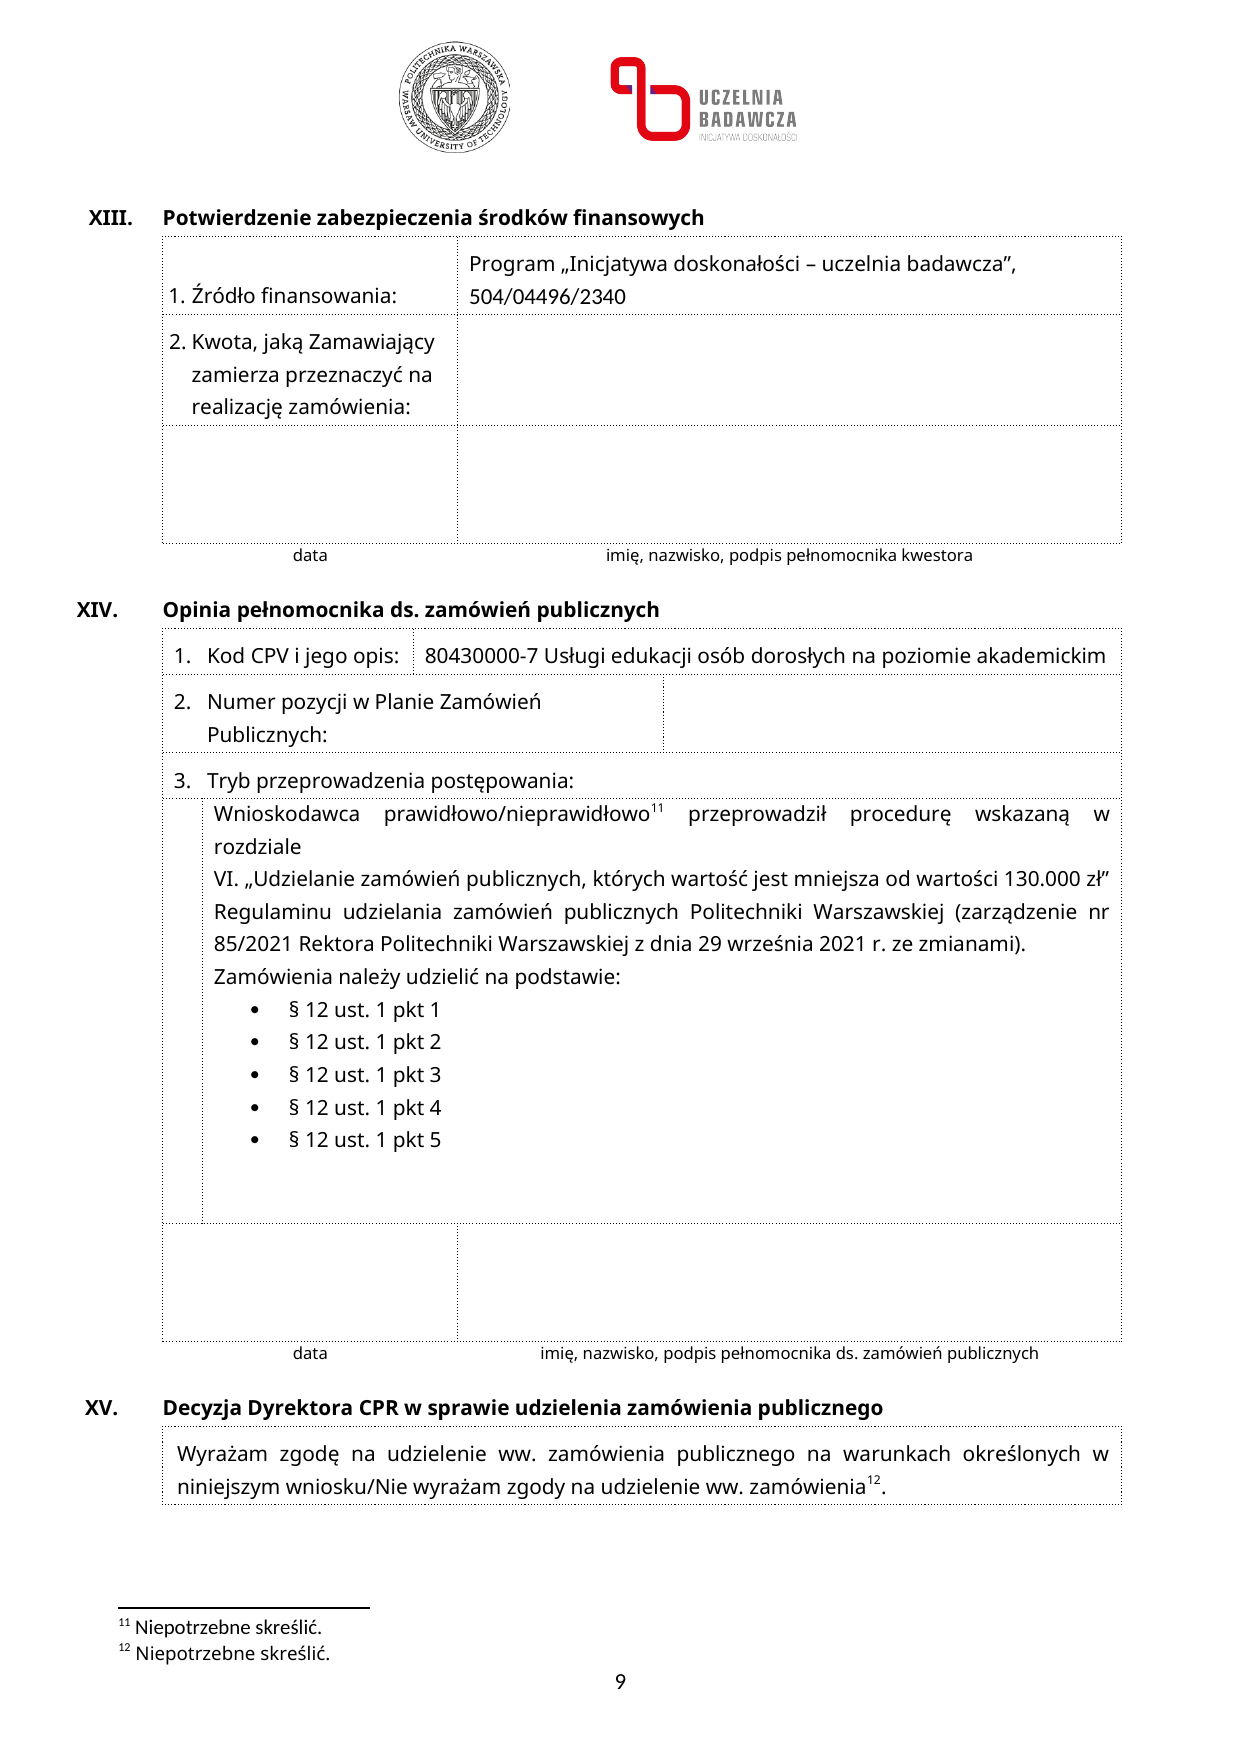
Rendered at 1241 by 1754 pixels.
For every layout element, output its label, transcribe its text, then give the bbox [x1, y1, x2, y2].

table_cell data [163, 1341, 458, 1368]
table_header Program „Inicjatywa doskonałości – uczelnia badawcza”, 504/04496/2340 [458, 236, 1122, 314]
table_cell [163, 425, 458, 543]
table_header Źródło finansowania: [163, 236, 458, 314]
table_cell data [163, 543, 458, 570]
list Decyzja Dyrektora CPR w sprawie udzielenia zamówienia publicznego [118, 1393, 1122, 1422]
table_cell Wnioskodawca prawidłowo/nieprawidłowo przeprowadził procedurę wskazaną w rozdziale VI. „Udzielanie zamówień publicznych, których wartość jest mniejsza od wartości 130.000 zł” Regulaminu udzielania zamówień publicznych Politechniki Warszawskiej (zarządzenie nr 85/2021 Rektora Politechniki Warszawskiej z dnia 29 września 2021 r. ze zmianami). Zamówienia należy udzielić na podstawie: § 12 ust. 1 pkt 1 § 12 ust. 1 pkt 2 § 12 ust. 1 pkt 3 § 12 ust. 1 pkt 4 § 12 ust. 1 pkt 5 [203, 798, 1122, 1222]
table_header 80430000-7 Usługi edukacji osób dorosłych na poziomie akademickim [413, 628, 1122, 674]
list Opinia pełnomocnika ds. zamówień publicznych [118, 595, 1122, 624]
table_cell imię, nazwisko, podpis pełnomocnika ds. zamówień publicznych [458, 1341, 1122, 1368]
table_cell [163, 1223, 458, 1341]
table_cell [664, 674, 1122, 752]
picture [610, 57, 797, 141]
table_cell Kwota, jaką Zamawiający zamierza przeznaczyć na realizację zamówienia: [163, 314, 458, 425]
table_header Kod CPV i jego opis: [163, 628, 413, 674]
table_cell [458, 1223, 1122, 1341]
table_cell imię, nazwisko, podpis pełnomocnika kwestora [458, 543, 1122, 570]
table_cell [458, 314, 1122, 425]
list Potwierdzenie zabezpieczenia środków finansowych [133, 203, 1122, 231]
table_cell Numer pozycji w Planie Zamówień Publicznych: [163, 674, 664, 752]
table_cell [458, 425, 1122, 543]
table_header Wyrażam zgodę na udzielenie ww. zamówienia publicznego na warunkach określonych w niniejszym wniosku/Nie wyrażam zgody na udzielenie ww. zamówienia. [163, 1426, 1122, 1504]
picture [398, 41, 510, 153]
table_cell Tryb przeprowadzenia postępowania: [163, 752, 1122, 798]
table_cell [163, 798, 202, 1222]
